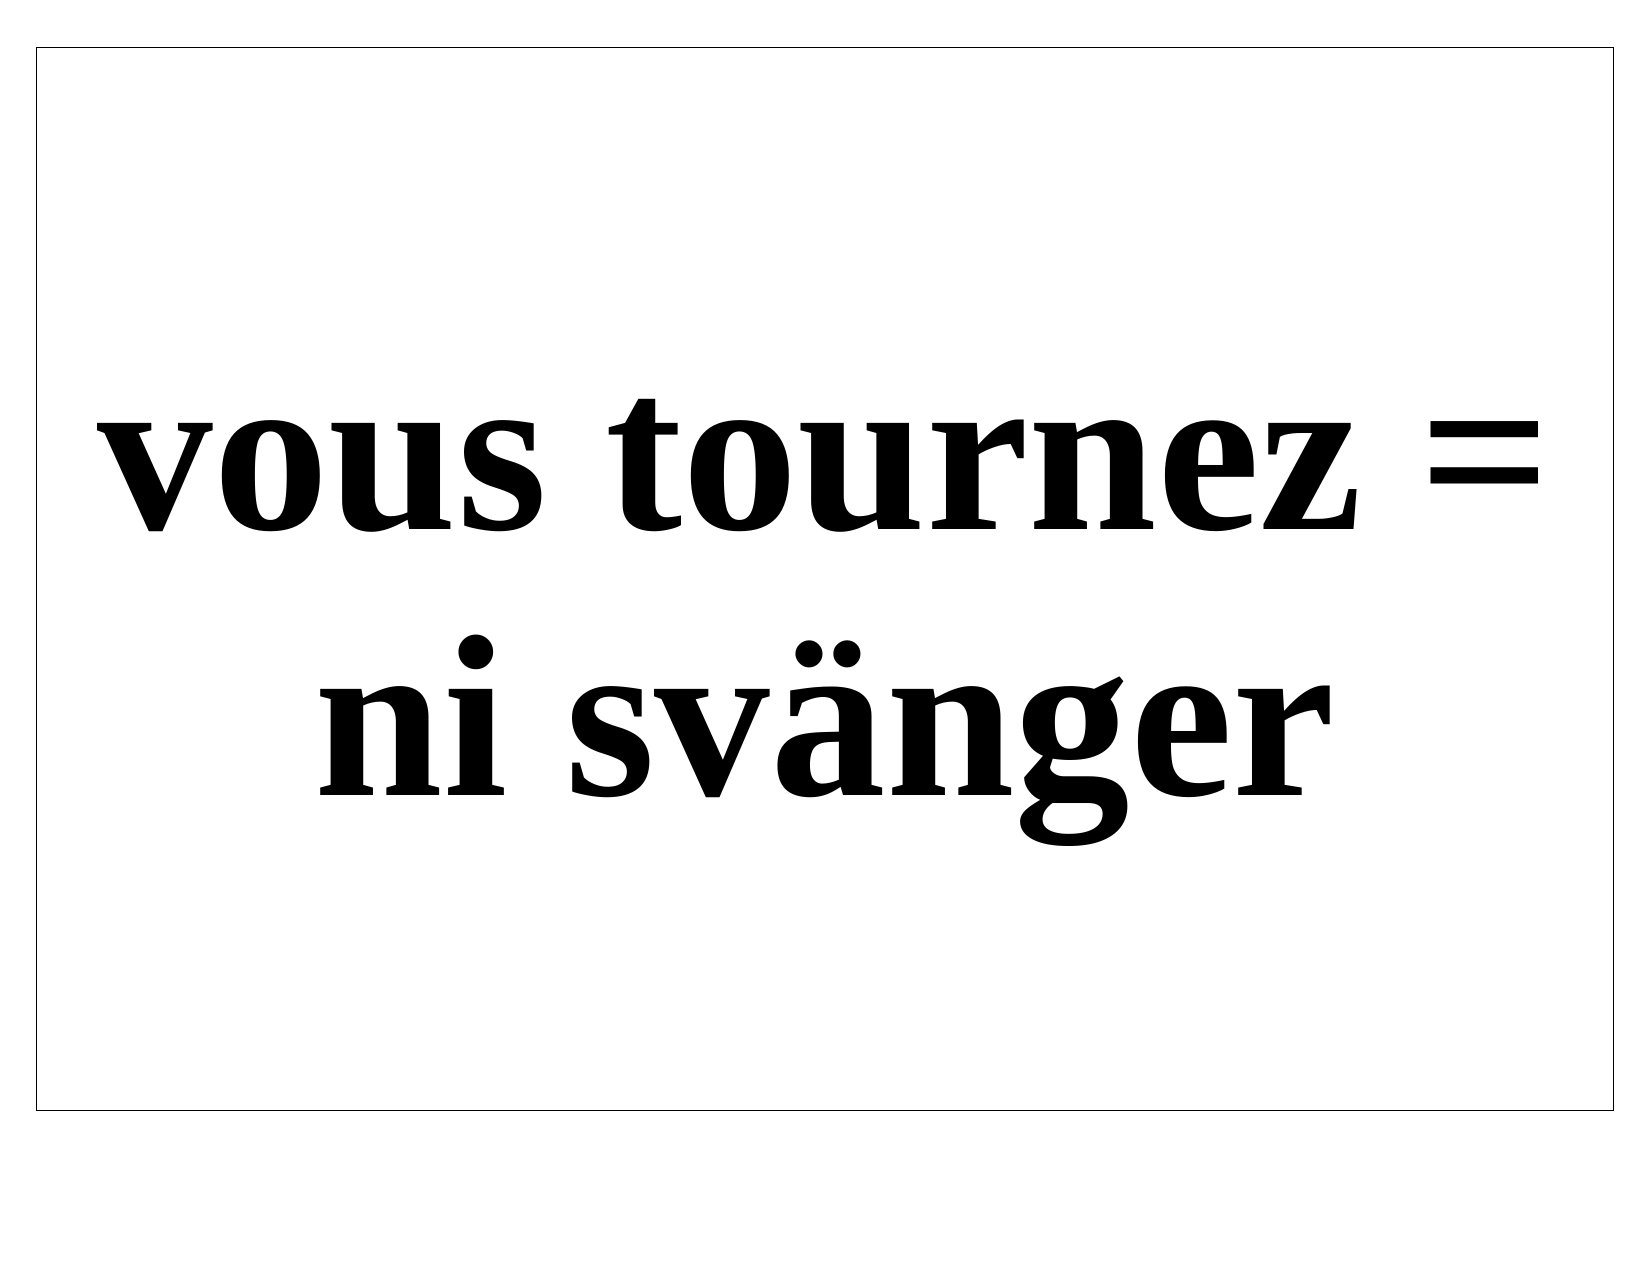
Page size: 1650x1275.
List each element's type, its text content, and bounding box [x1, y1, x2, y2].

table_cell vous tournez = ni svänger [37, 48, 1613, 1110]
